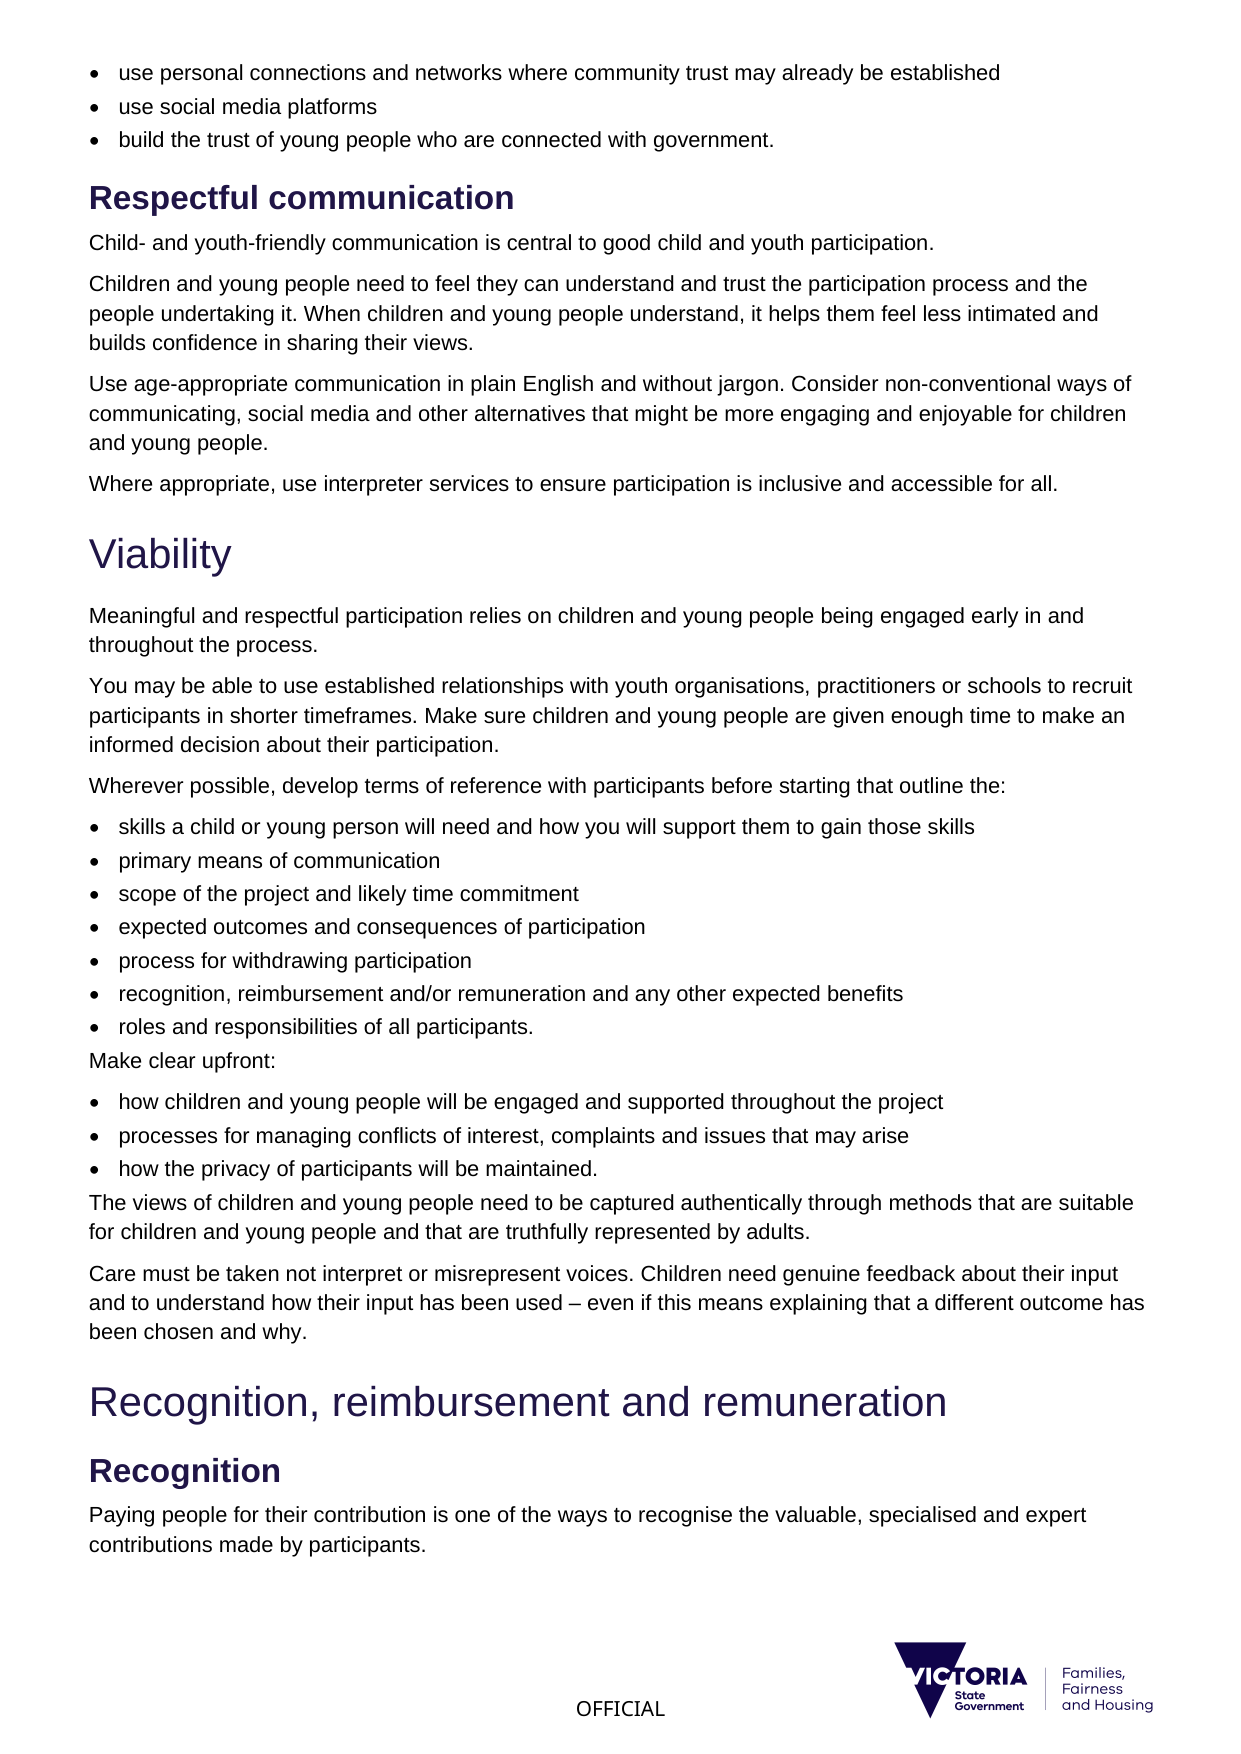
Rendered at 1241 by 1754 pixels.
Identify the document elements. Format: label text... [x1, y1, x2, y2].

text skills a child or young person will need and how you will support them to gain those skills [89, 811, 1152, 840]
text Where appropriate, use interpreter services to ensure participation is inclusive and accessible for all. [89, 467, 1152, 496]
subtitle Respectful communication [89, 178, 1152, 216]
text how children and young people will be engaged and supported throughout the project [89, 1086, 1152, 1115]
text processes for managing conflicts of interest, complaints and issues that may arise [89, 1119, 1152, 1148]
text Meaningful and respectful participation relies on children and young people being engaged early in and throughout the process. [89, 598, 1152, 657]
text primary means of communication [89, 844, 1152, 873]
subtitle Viability [89, 530, 1152, 578]
subtitle Recognition [89, 1451, 1152, 1489]
text Children and young people need to feel they can understand and trust the participation process and the people undertaking it. When children and young people understand, it helps them feel less intimated and builds confidence in sharing their views. [89, 267, 1152, 355]
text Use age-appropriate communication in plain English and without jargon. Consider non-conventional ways of communicating, social media and other alternatives that might be more engaging and enjoyable for children and young people. [89, 367, 1152, 455]
text You may be able to use established relationships with youth organisations, practitioners or schools to recruit participants in shorter timeframes. Make sure children and young people are given enough time to make an informed decision about their participation. [89, 669, 1152, 757]
text The views of children and young people need to be captured authentically through methods that are suitable for children and young people and that are truthfully represented by adults. [89, 1186, 1152, 1244]
text Child- and youth-friendly communication is central to good child and youth participation. [89, 226, 1152, 255]
text roles and responsibilities of all participants. [89, 1011, 1152, 1040]
text Paying people for their contribution is one of the ways to recognise the valuable, specialised and expert contributions made by participants. [89, 1498, 1152, 1557]
text process for withdrawing participation [89, 944, 1152, 973]
text recognition, reimbursement and/or remuneration and any other expected benefits [89, 978, 1152, 1007]
text use personal connections and networks where community trust may already be established [89, 57, 1152, 86]
picture [0, 1588, 1241, 1754]
text how the privacy of participants will be maintained. [89, 1153, 1152, 1182]
subtitle Recognition, reimbursement and remuneration [89, 1378, 1152, 1426]
text use social media platforms [89, 90, 1152, 119]
text Wherever possible, develop terms of reference with participants before starting that outline the: [89, 769, 1152, 798]
text Care must be taken not interpret or misrepresent voices. Children need genuine feedback about their input and to understand how their input has been used – even if this means explaining that a different outcome has been chosen and why. [89, 1257, 1152, 1344]
text Make clear upfront: [89, 1044, 1152, 1073]
text scope of the project and likely time commitment [89, 878, 1152, 907]
text expected outcomes and consequences of participation [89, 911, 1152, 940]
text build the trust of young people who are connected with government. [89, 124, 1152, 153]
